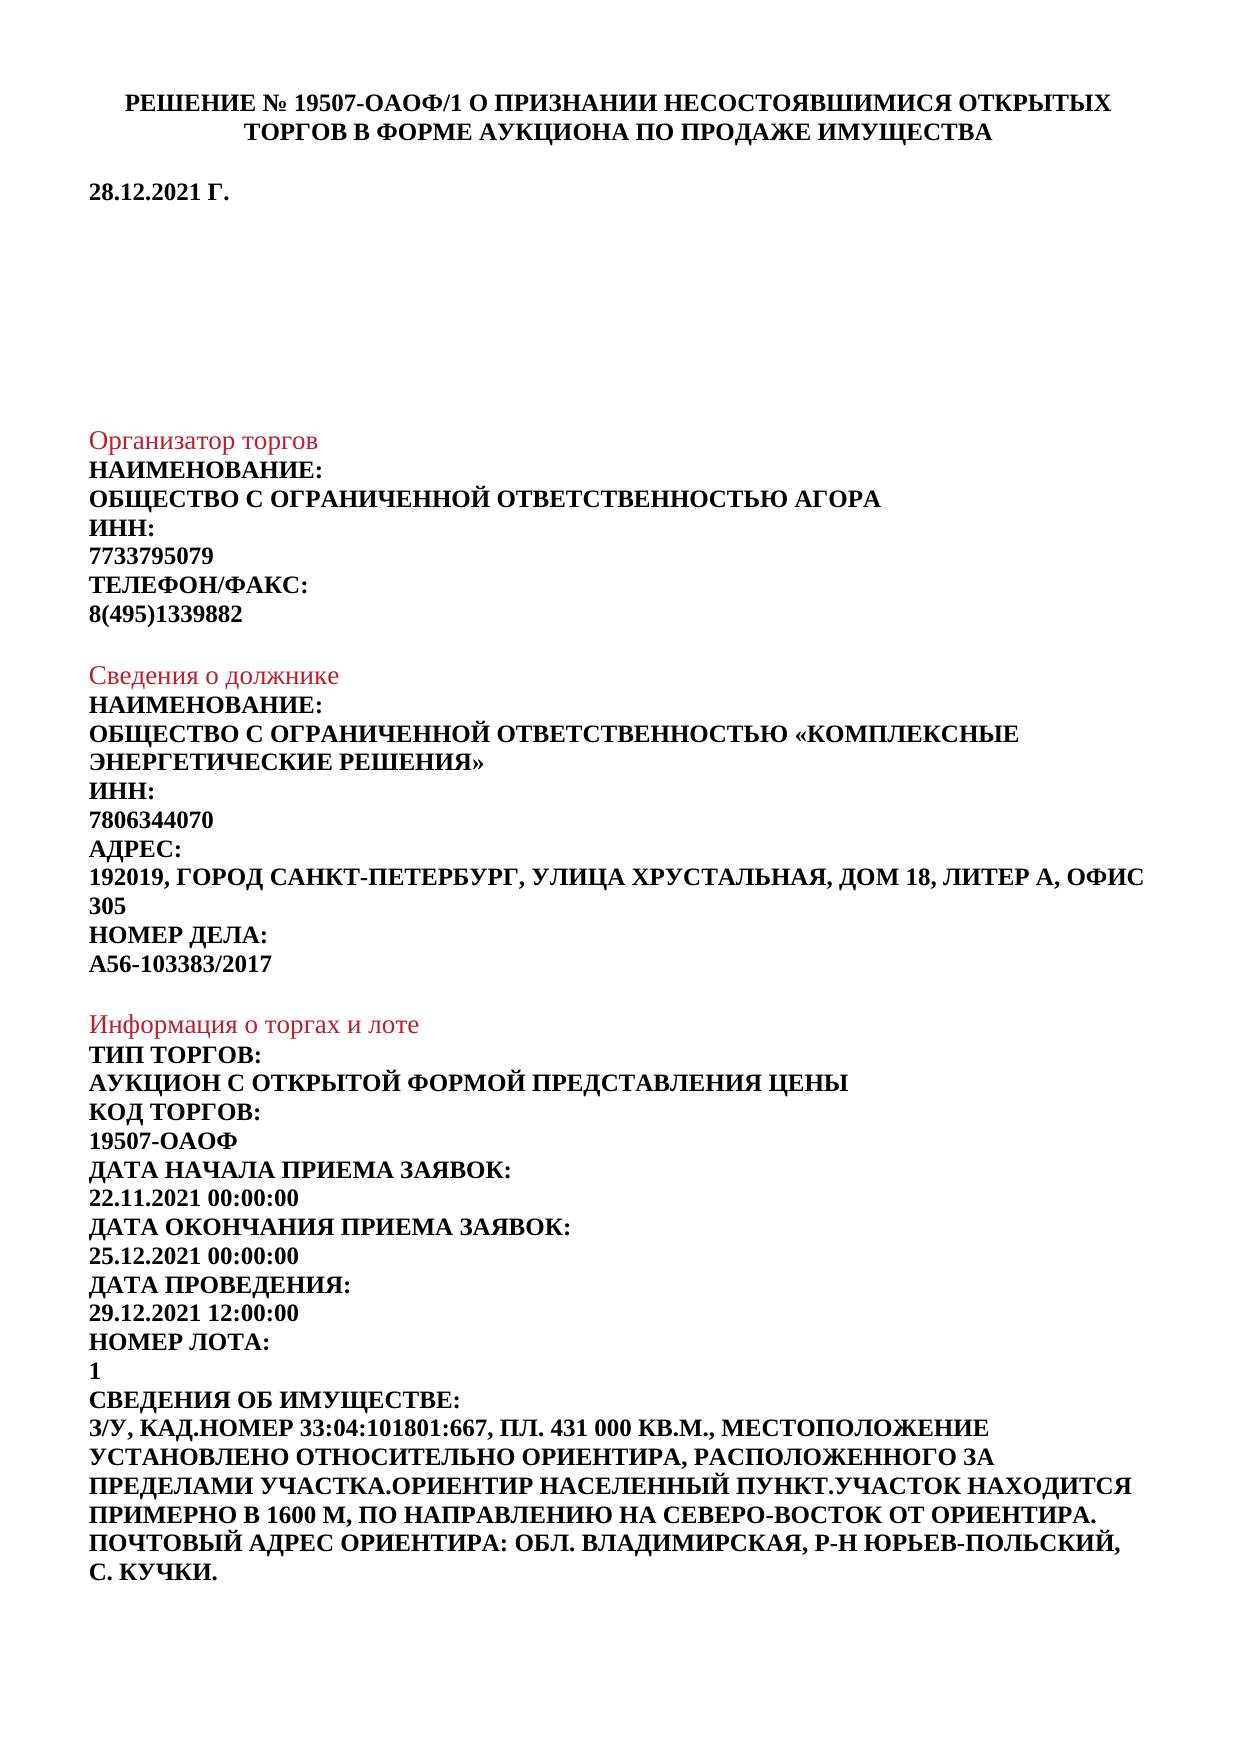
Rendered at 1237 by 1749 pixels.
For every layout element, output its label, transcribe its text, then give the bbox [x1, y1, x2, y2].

text РЕШЕНИЕ № 19507-ОАОФ/1 О ПРИЗНАНИИ НЕСОСТОЯВШИМИСЯ ОТКРЫТЫХ ТОРГОВ В ФОРМЕ АУКЦИОНА ПО ПРОДАЖЕ ИМУЩЕСТВА [88, 88, 1148, 146]
